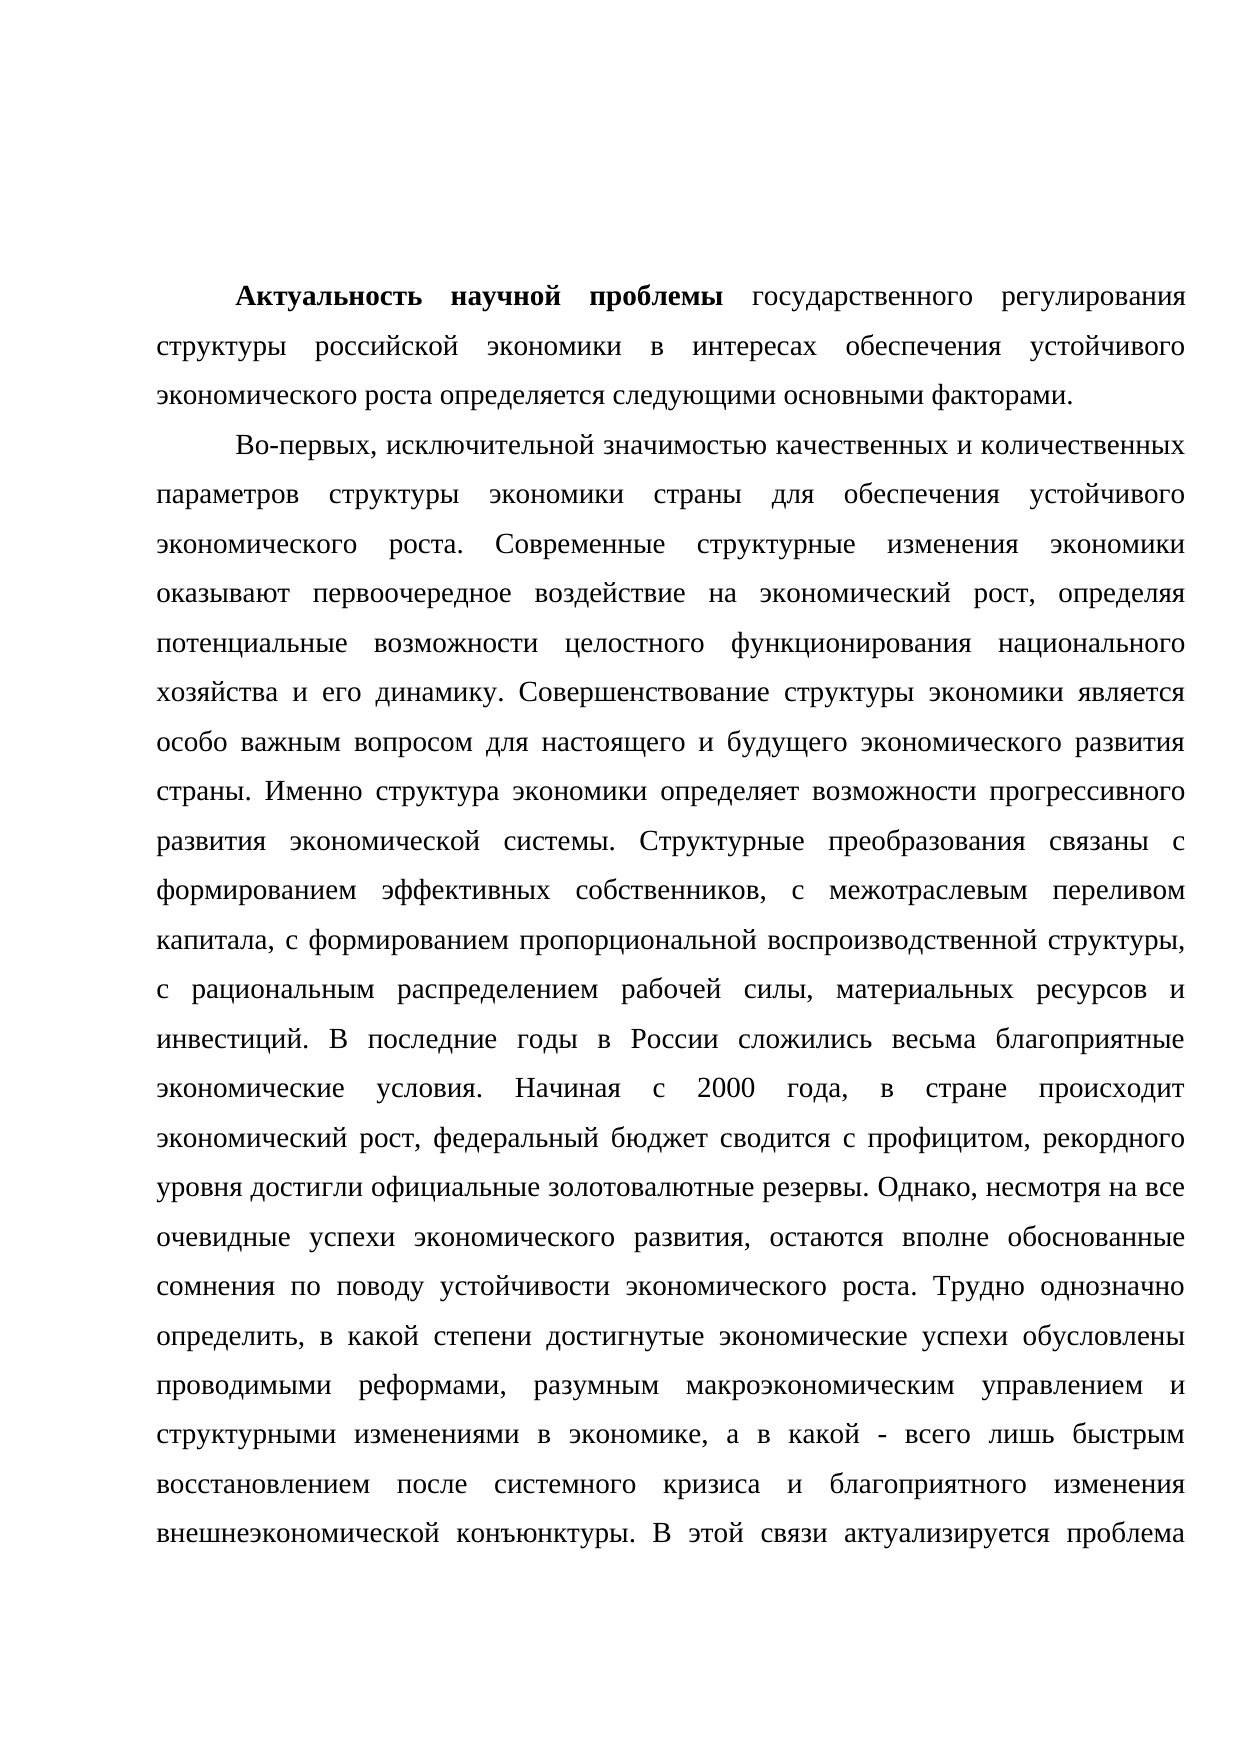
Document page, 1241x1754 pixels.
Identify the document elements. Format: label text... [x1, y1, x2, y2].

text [156, 415, 1186, 1553]
text Актуальность научной проблемы государственного регулирования структуры российской экономики в интересах обеспечения устойчивого экономического роста определяется следующими основными факторами. [156, 266, 1186, 415]
